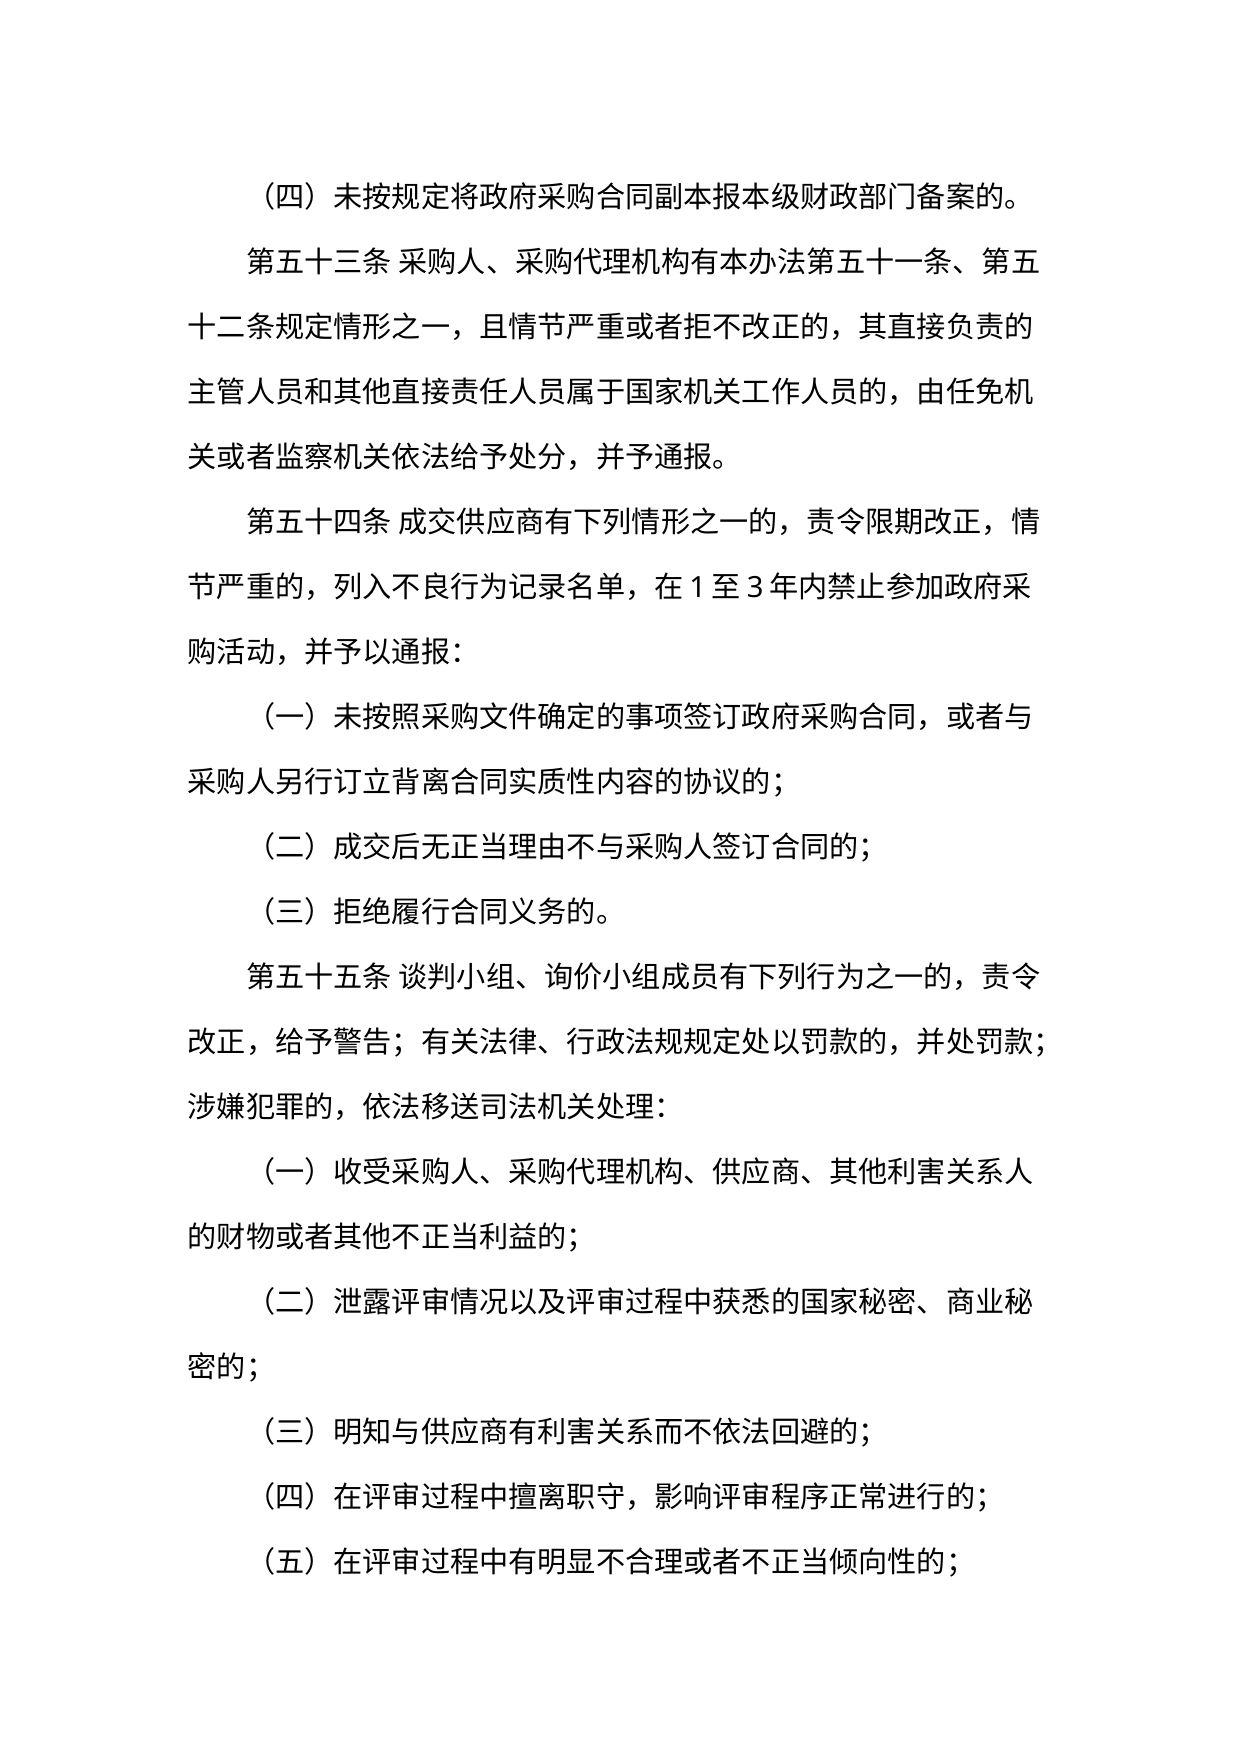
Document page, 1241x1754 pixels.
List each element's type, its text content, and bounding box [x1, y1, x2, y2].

text （二）成交后无正当理由不与采购人签订合同的； [187, 812, 1053, 877]
text （四）在评审过程中擅离职守，影响评审程序正常进行的； [187, 1462, 1053, 1527]
text （二）泄露评审情况以及评审过程中获悉的国家秘密、商业秘密的； [187, 1267, 1053, 1397]
text （一）收受采购人、采购代理机构、供应商、其他利害关系人的财物或者其他不正当利益的； [187, 1137, 1053, 1267]
text 第五十三条 采购人、采购代理机构有本办法第五十一条、第五十二条规定情形之一，且情节严重或者拒不改正的，其直接负责的主管人员和其他直接责任人员属于国家机关工作人员的，由任免机关或者监察机关依法给予处分，并予通报。 [187, 227, 1053, 487]
text 第五十五条 谈判小组、询价小组成员有下列行为之一的，责令改正，给予警告；有关法律、行政法规规定处以罚款的，并处罚款；涉嫌犯罪的，依法移送司法机关处理： [187, 942, 1053, 1137]
text （五）在评审过程中有明显不合理或者不正当倾向性的； [187, 1527, 1053, 1592]
text （一）未按照采购文件确定的事项签订政府采购合同，或者与采购人另行订立背离合同实质性内容的协议的； [187, 682, 1053, 812]
text 第五十四条 成交供应商有下列情形之一的，责令限期改正，情节严重的，列入不良行为记录名单，在1至3年内禁止参加政府采购活动，并予以通报： [187, 487, 1053, 682]
text （三）明知与供应商有利害关系而不依法回避的； [187, 1397, 1053, 1462]
text （三）拒绝履行合同义务的。 [187, 877, 1053, 942]
text （四）未按规定将政府采购合同副本报本级财政部门备案的。 [187, 162, 1053, 227]
